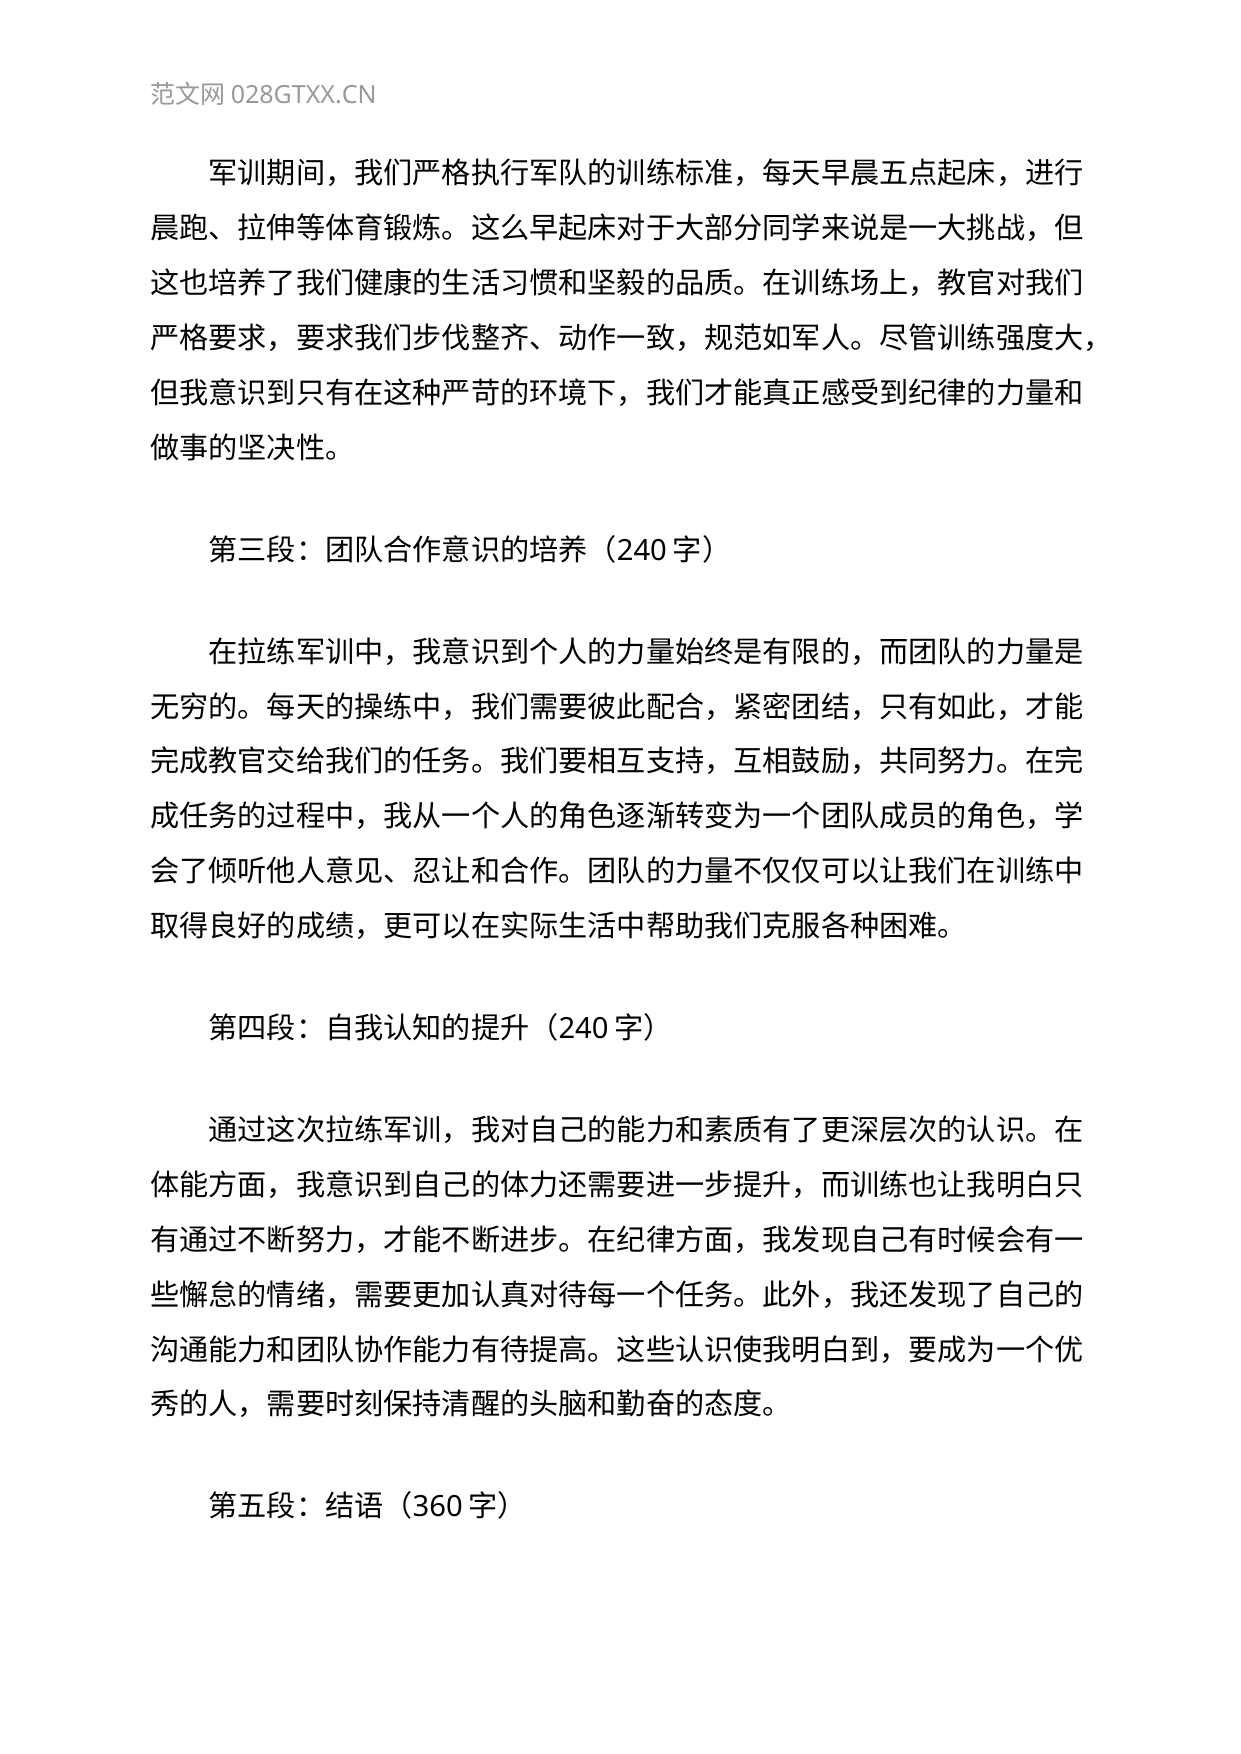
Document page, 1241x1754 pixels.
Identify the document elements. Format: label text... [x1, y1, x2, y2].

text 通过这次拉练军训，我对自己的能力和素质有了更深层次的认识。在体能方面，我意识到自己的体力还需要进一步提升，而训练也让我明白只有通过不断努力，才能不断进步。在纪律方面，我发现自己有时候会有一些懈怠的情绪，需要更加认真对待每一个任务。此外，我还发现了自己的沟通能力和团队协作能力有待提高。这些认识使我明白到，要成为一个优秀的人，需要时刻保持清醒的头脑和勤奋的态度。 [150, 1106, 1090, 1423]
text 第四段：自我认知的提升（240字） [150, 1004, 1090, 1047]
text 在拉练军训中，我意识到个人的力量始终是有限的，而团队的力量是无穷的。每天的操练中，我们需要彼此配合，紧密团结，只有如此，才能完成教官交给我们的任务。我们要相互支持，互相鼓励，共同努力。在完成任务的过程中，我从一个人的角色逐渐转变为一个团队成员的角色，学会了倾听他人意见、忍让和合作。团队的力量不仅仅可以让我们在训练中取得良好的成绩，更可以在实际生活中帮助我们克服各种困难。 [150, 628, 1090, 945]
text 第三段：团队合作意识的培养（240字） [150, 526, 1090, 569]
text 军训期间，我们严格执行军队的训练标准，每天早晨五点起床，进行晨跑、拉伸等体育锻炼。这么早起床对于大部分同学来说是一大挑战，但这也培养了我们健康的生活习惯和坚毅的品质。在训练场上，教官对我们严格要求，要求我们步伐整齐、动作一致，规范如军人。尽管训练强度大，但我意识到只有在这种严苛的环境下，我们才能真正感受到纪律的力量和做事的坚决性。 [150, 150, 1090, 467]
text 第五段：结语（360字） [150, 1483, 1090, 1525]
